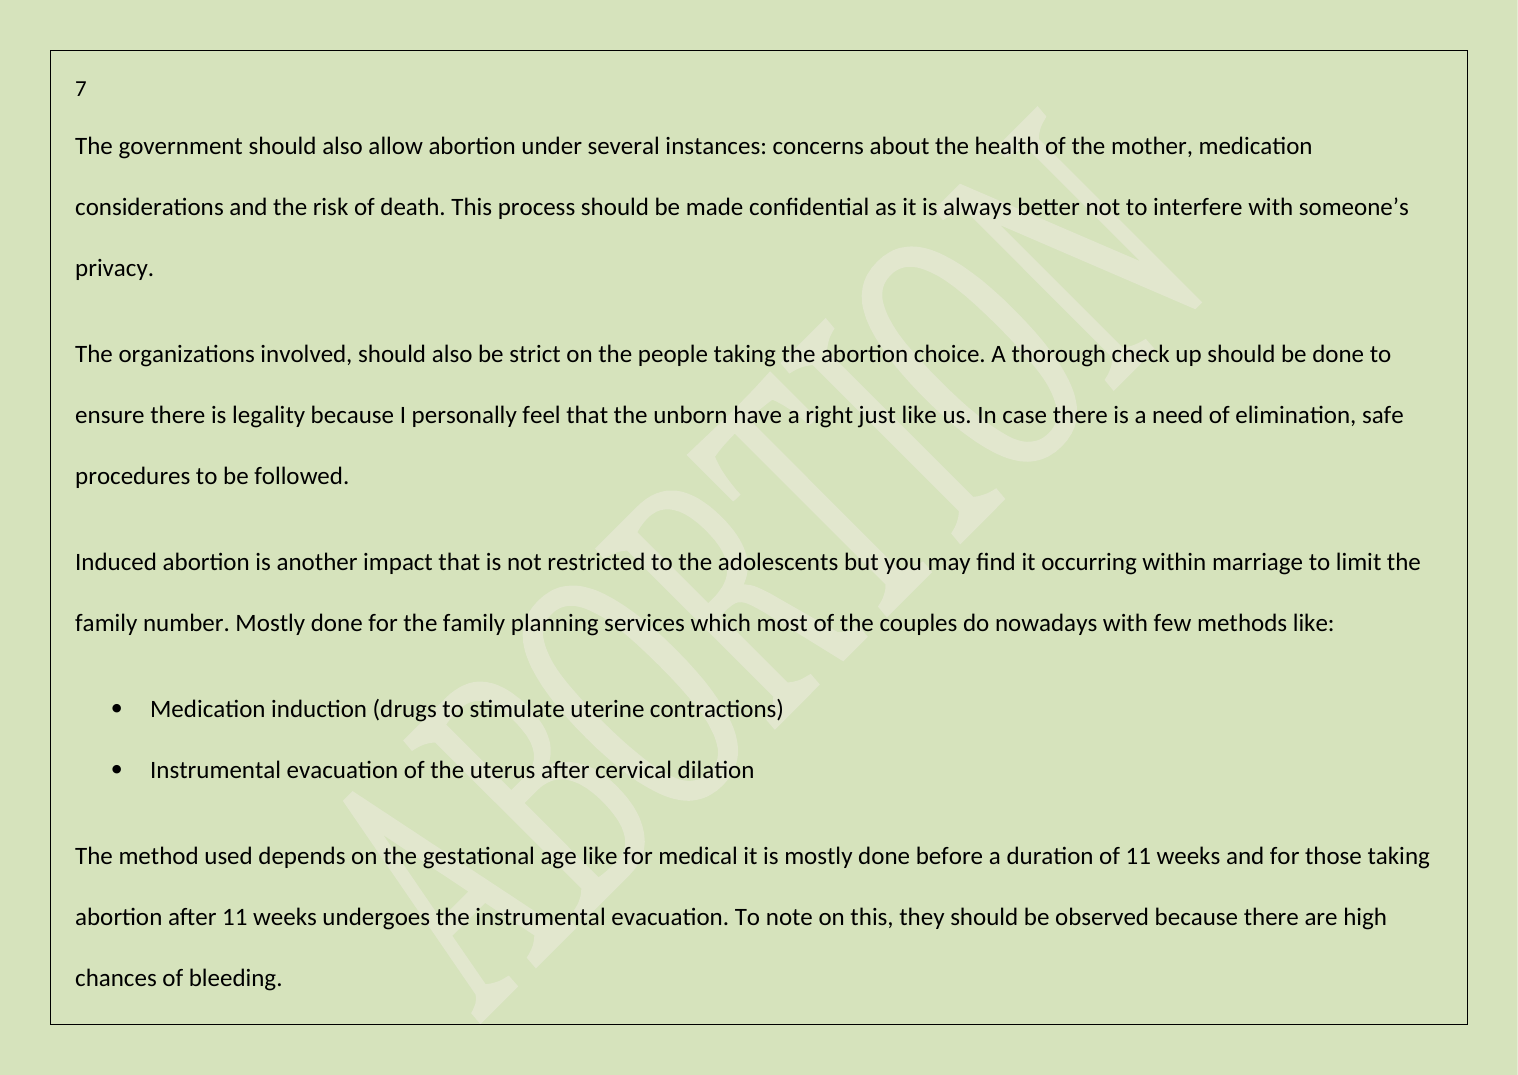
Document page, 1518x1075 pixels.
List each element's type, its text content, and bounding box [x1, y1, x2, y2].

list Medication induction (drugs to stimulate uterine contractions) [112, 693, 1443, 724]
list Instrumental evacuation of the uterus after cervical dilation [112, 754, 1443, 785]
text The organizations involved, should also be strict on the people taking the abortion choice. A thorough check up should be done to ensure there is legality because I personally feel that the unborn have a right just like us. In case there is a need of elimination, safe procedures to be followed. [75, 338, 1443, 491]
text The government should also allow abortion under several instances: concerns about the health of the mother, medication considerations and the risk of death. This process should be made confidential as it is always better not to interfere with someone’s privacy. [75, 130, 1443, 282]
text The method used depends on the gestational age like for medical it is mostly done before a duration of 11 weeks and for those taking abortion after 11 weeks undergoes the instrumental evacuation. To note on this, they should be observed because there are high chances of bleeding. [75, 840, 1443, 993]
text Induced abortion is another impact that is not restricted to the adolescents but you may find it occurring within marriage to limit the family number. Mostly done for the family planning services which most of the couples do nowadays with few methods like: [75, 546, 1443, 638]
